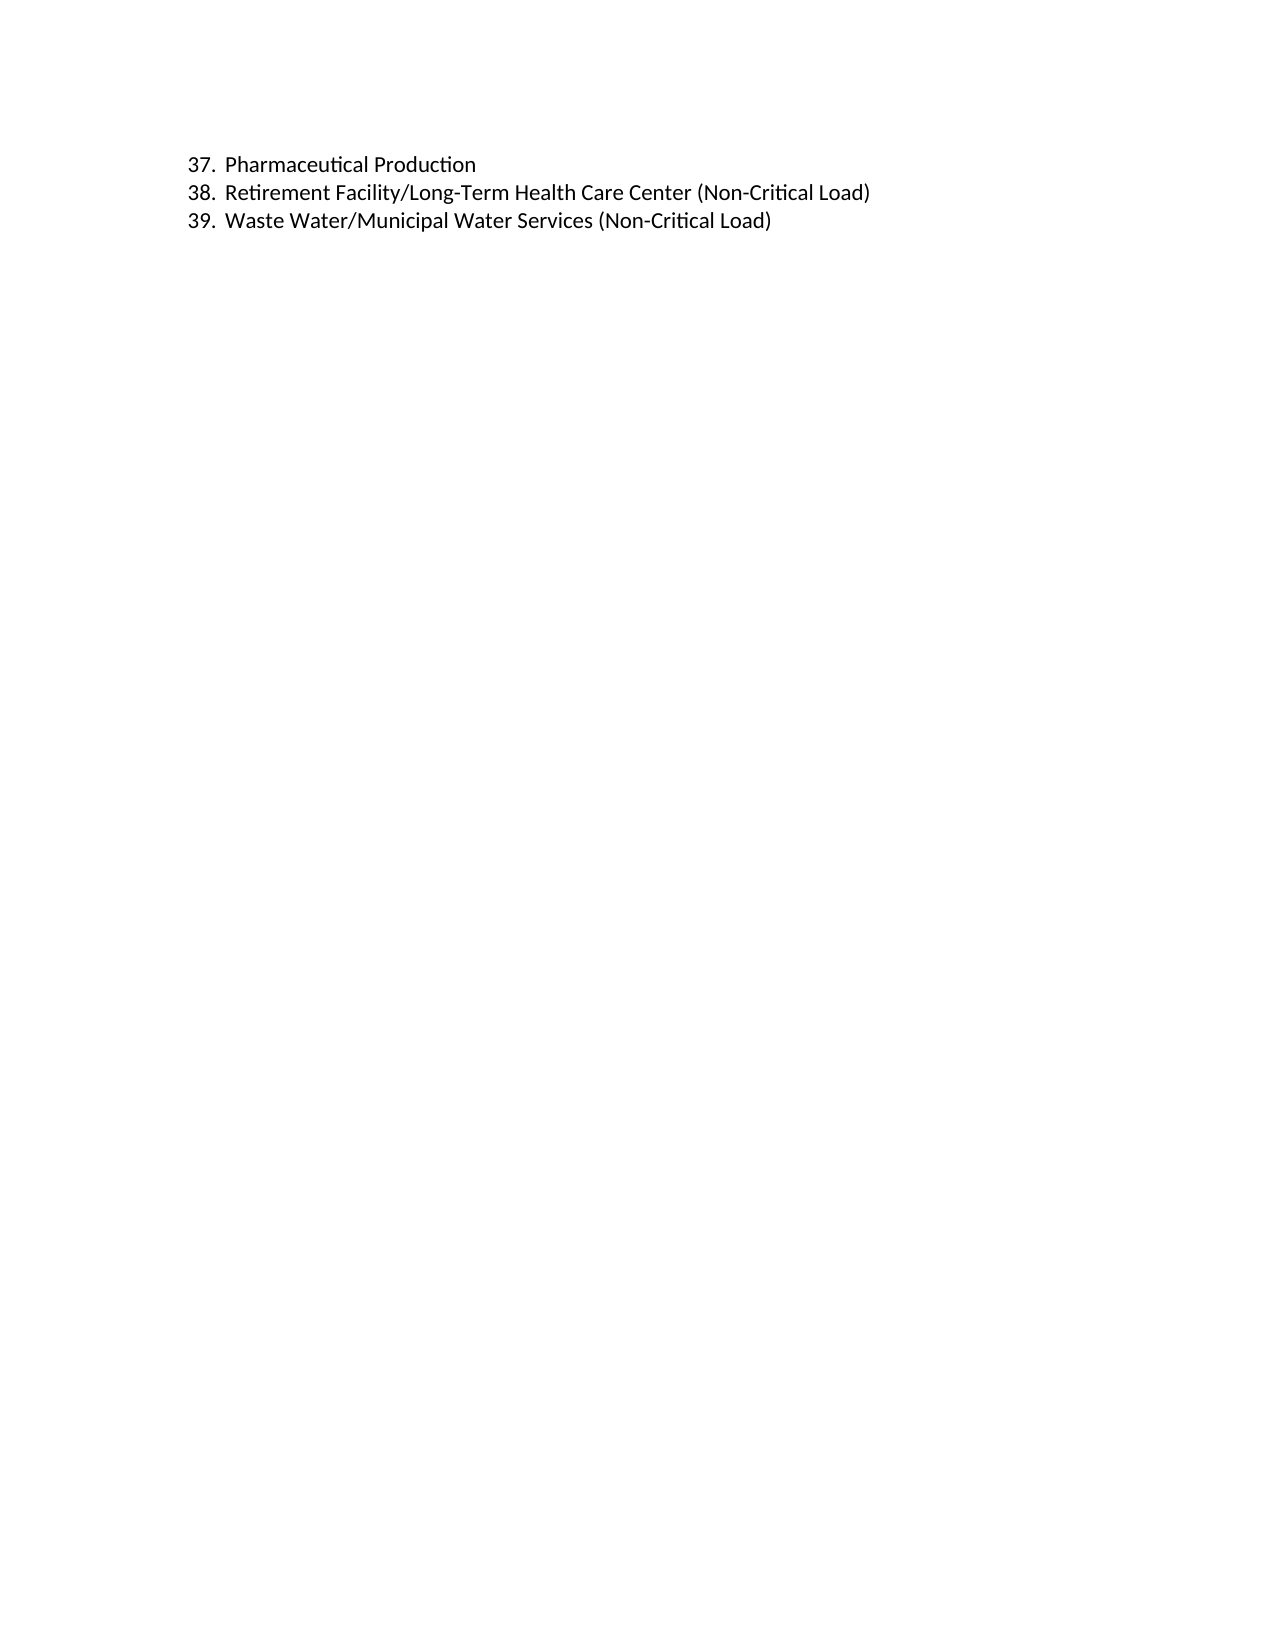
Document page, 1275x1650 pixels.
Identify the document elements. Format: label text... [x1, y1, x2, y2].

list Retirement Facility/Long-Term Health Care Center (Non-Critical Load) [187, 178, 1125, 206]
list Pharmaceutical Production [187, 150, 1125, 178]
list Waste Water/Municipal Water Services (Non-Critical Load) [187, 206, 1125, 234]
